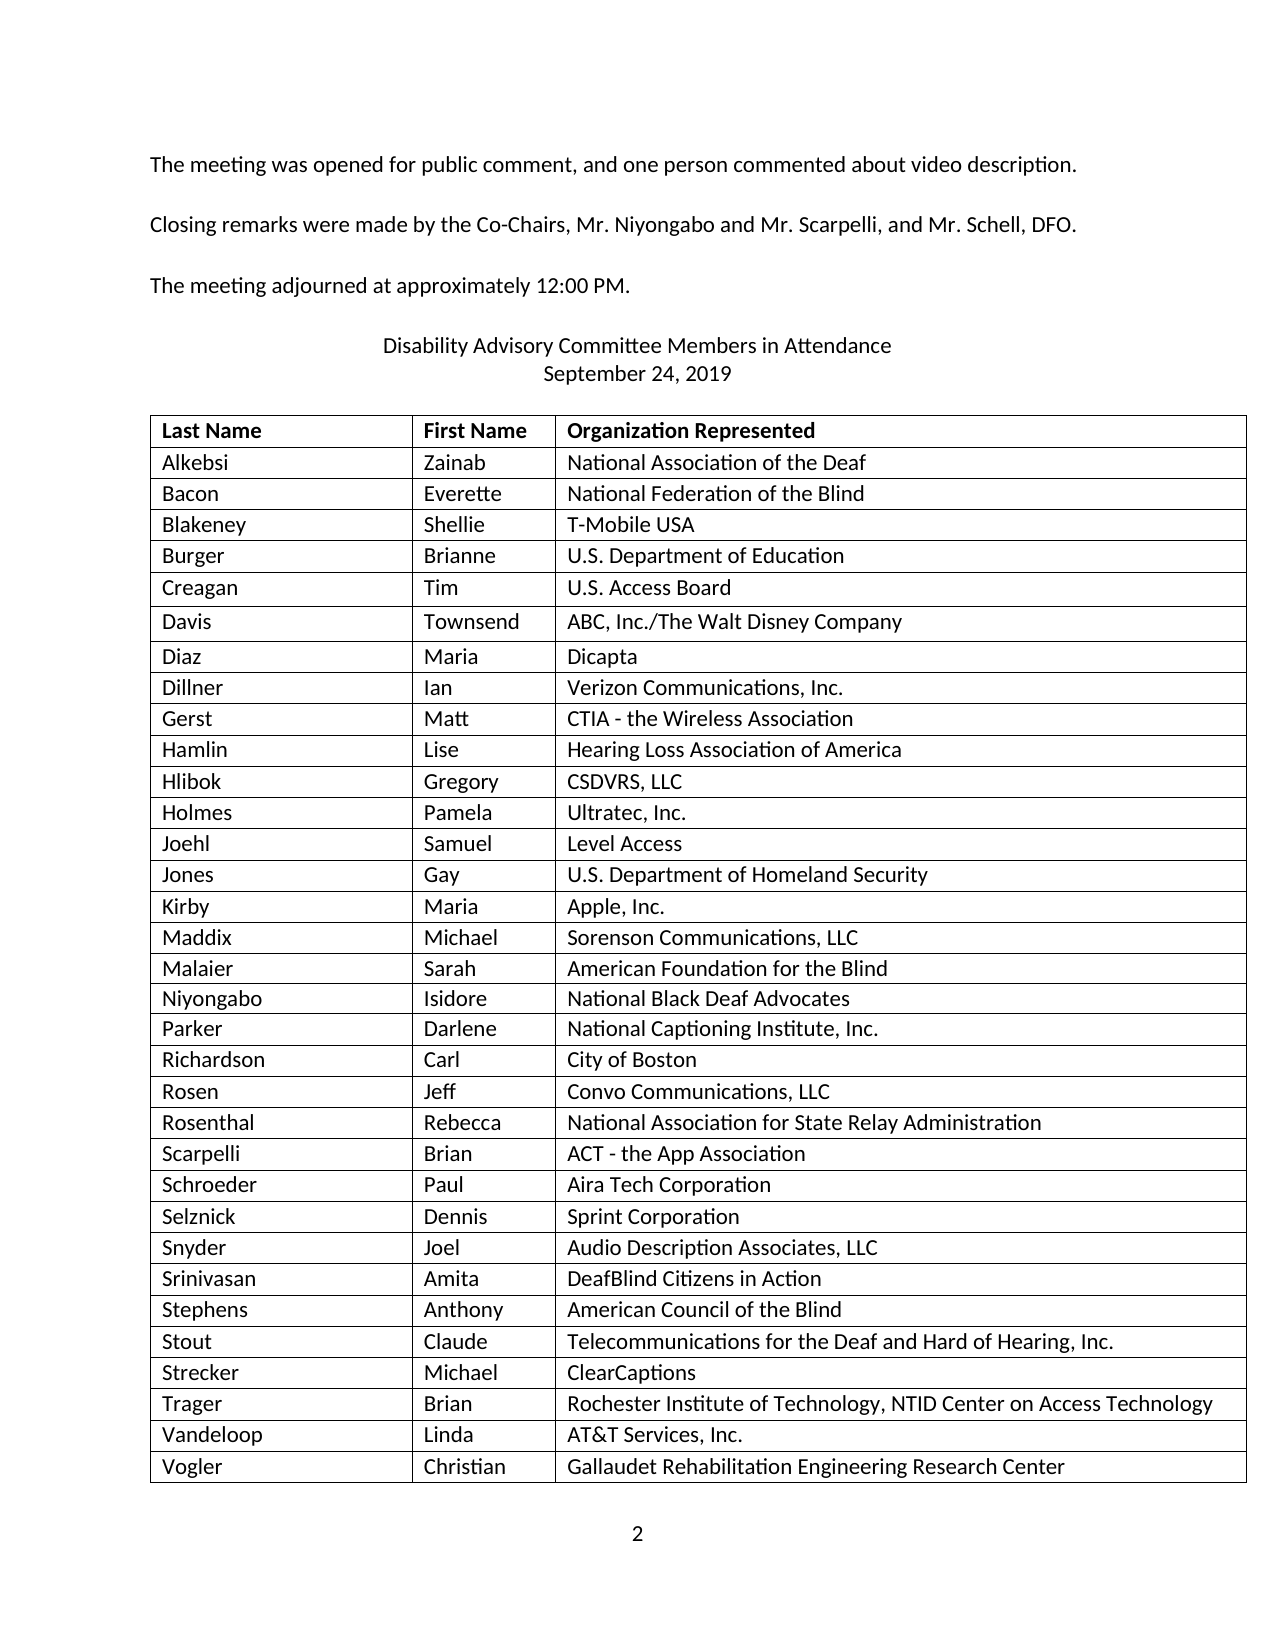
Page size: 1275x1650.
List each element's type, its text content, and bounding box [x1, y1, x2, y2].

table_cell Brian [413, 1139, 555, 1169]
table_cell Level Access [556, 829, 1246, 859]
table_cell Townsend [413, 607, 555, 641]
table_cell Carl [413, 1046, 555, 1076]
table_header Last Name [151, 416, 412, 447]
table_cell Srinivasan [151, 1264, 412, 1294]
table_cell Jones [151, 861, 412, 891]
table_cell Verizon Communications, Inc. [556, 673, 1246, 703]
table_cell Ian [413, 673, 555, 703]
table_cell Claude [413, 1327, 555, 1357]
table_cell City of Boston [556, 1046, 1246, 1076]
table_cell Gallaudet Rehabilitation Engineering Research Center [556, 1452, 1246, 1482]
table_cell Schroeder [151, 1171, 412, 1201]
table_cell AT&T Services, Inc. [556, 1421, 1246, 1451]
table_cell Maddix [151, 923, 412, 953]
table_cell Davis [151, 607, 412, 641]
table_cell Samuel [413, 829, 555, 859]
table_cell Sorenson Communications, LLC [556, 923, 1246, 953]
table_cell Rebecca [413, 1108, 555, 1138]
table_cell Brian [413, 1389, 555, 1419]
table_cell Tim [413, 573, 555, 606]
text The meeting was opened for public comment, and one person commented about video description. [150, 150, 1125, 178]
table_cell Dennis [413, 1202, 555, 1232]
table_cell Gerst [151, 704, 412, 734]
table_cell Holmes [151, 798, 412, 828]
table_cell Darlene [413, 1014, 555, 1044]
table_cell Jeff [413, 1077, 555, 1107]
table_cell Brianne [413, 541, 555, 572]
table_cell Zainab [413, 448, 555, 478]
table_cell Blakeney [151, 510, 412, 540]
table_cell Lise [413, 736, 555, 766]
table_cell Isidore [413, 984, 555, 1013]
table_header Organization Represented [556, 416, 1246, 447]
table_cell Stephens [151, 1296, 412, 1326]
table_cell U.S. Access Board [556, 573, 1246, 606]
table_cell Snyder [151, 1233, 412, 1263]
table_cell Kirby [151, 892, 412, 922]
table_header First Name [413, 416, 555, 447]
table_cell Apple, Inc. [556, 892, 1246, 922]
table_cell Christian [413, 1452, 555, 1482]
table_cell Gregory [413, 767, 555, 797]
table_cell U.S. Department of Homeland Security [556, 861, 1246, 891]
table_cell Diaz [151, 642, 412, 672]
table_cell Maria [413, 642, 555, 672]
table_cell Shellie [413, 510, 555, 540]
table_cell Trager [151, 1389, 412, 1419]
text Closing remarks were made by the Co-Chairs, Mr. Niyongabo and Mr. Scarpelli, and Mr. Schell, DFO. [150, 210, 1125, 238]
table_cell Aira Tech Corporation [556, 1171, 1246, 1201]
table_cell ACT - the App Association [556, 1139, 1246, 1169]
table_cell Matt [413, 704, 555, 734]
table_cell Richardson [151, 1046, 412, 1076]
table_cell National Federation of the Blind [556, 479, 1246, 509]
table_cell American Council of the Blind [556, 1296, 1246, 1326]
table_cell Dillner [151, 673, 412, 703]
table_cell Maria [413, 892, 555, 922]
table_cell Hlibok [151, 767, 412, 797]
table_cell Anthony [413, 1296, 555, 1326]
table_cell Hamlin [151, 736, 412, 766]
table_cell Convo Communications, LLC [556, 1077, 1246, 1107]
table_cell CTIA - the Wireless Association [556, 704, 1246, 734]
table_cell Hearing Loss Association of America [556, 736, 1246, 766]
table_cell Audio Description Associates, LLC [556, 1233, 1246, 1263]
table_cell National Black Deaf Advocates [556, 984, 1246, 1013]
table_cell ABC, Inc./The Walt Disney Company [556, 607, 1246, 641]
table_cell Bacon [151, 479, 412, 509]
text September 24, 2019 [150, 359, 1125, 387]
table_cell Scarpelli [151, 1139, 412, 1169]
table_cell Linda [413, 1421, 555, 1451]
table_cell National Association of the Deaf [556, 448, 1246, 478]
table_cell Rosen [151, 1077, 412, 1107]
table_cell Malaier [151, 954, 412, 983]
table_cell Gay [413, 861, 555, 891]
table_cell Sprint Corporation [556, 1202, 1246, 1232]
table_cell Michael [413, 1358, 555, 1388]
table_cell Creagan [151, 573, 412, 606]
table_cell ClearCaptions [556, 1358, 1246, 1388]
table_cell Joehl [151, 829, 412, 859]
table_cell Burger [151, 541, 412, 572]
table_cell National Association for State Relay Administration [556, 1108, 1246, 1138]
table_cell Everette [413, 479, 555, 509]
table_cell T-Mobile USA [556, 510, 1246, 540]
table_cell DeafBlind Citizens in Action [556, 1264, 1246, 1294]
text The meeting adjourned at approximately 12:00 PM. [150, 271, 1125, 299]
table_cell National Captioning Institute, Inc. [556, 1014, 1246, 1044]
table_cell Michael [413, 923, 555, 953]
table_cell Selznick [151, 1202, 412, 1232]
table_cell CSDVRS, LLC [556, 767, 1246, 797]
table_cell Paul [413, 1171, 555, 1201]
table_cell Vandeloop [151, 1421, 412, 1451]
table_cell Vogler [151, 1452, 412, 1482]
table_cell Dicapta [556, 642, 1246, 672]
table_cell Sarah [413, 954, 555, 983]
table_cell Niyongabo [151, 984, 412, 1013]
table_cell Alkebsi [151, 448, 412, 478]
table_cell Joel [413, 1233, 555, 1263]
table_cell Parker [151, 1014, 412, 1044]
table_cell American Foundation for the Blind [556, 954, 1246, 983]
table_cell Telecommunications for the Deaf and Hard of Hearing, Inc. [556, 1327, 1246, 1357]
table_cell Rochester Institute of Technology, NTID Center on Access Technology [556, 1389, 1246, 1419]
text Disability Advisory Committee Members in Attendance [150, 331, 1125, 359]
table_cell Amita [413, 1264, 555, 1294]
table_cell U.S. Department of Education [556, 541, 1246, 572]
table_cell Rosenthal [151, 1108, 412, 1138]
table_cell Ultratec, Inc. [556, 798, 1246, 828]
table_cell Pamela [413, 798, 555, 828]
table_cell Stout [151, 1327, 412, 1357]
table_cell Strecker [151, 1358, 412, 1388]
